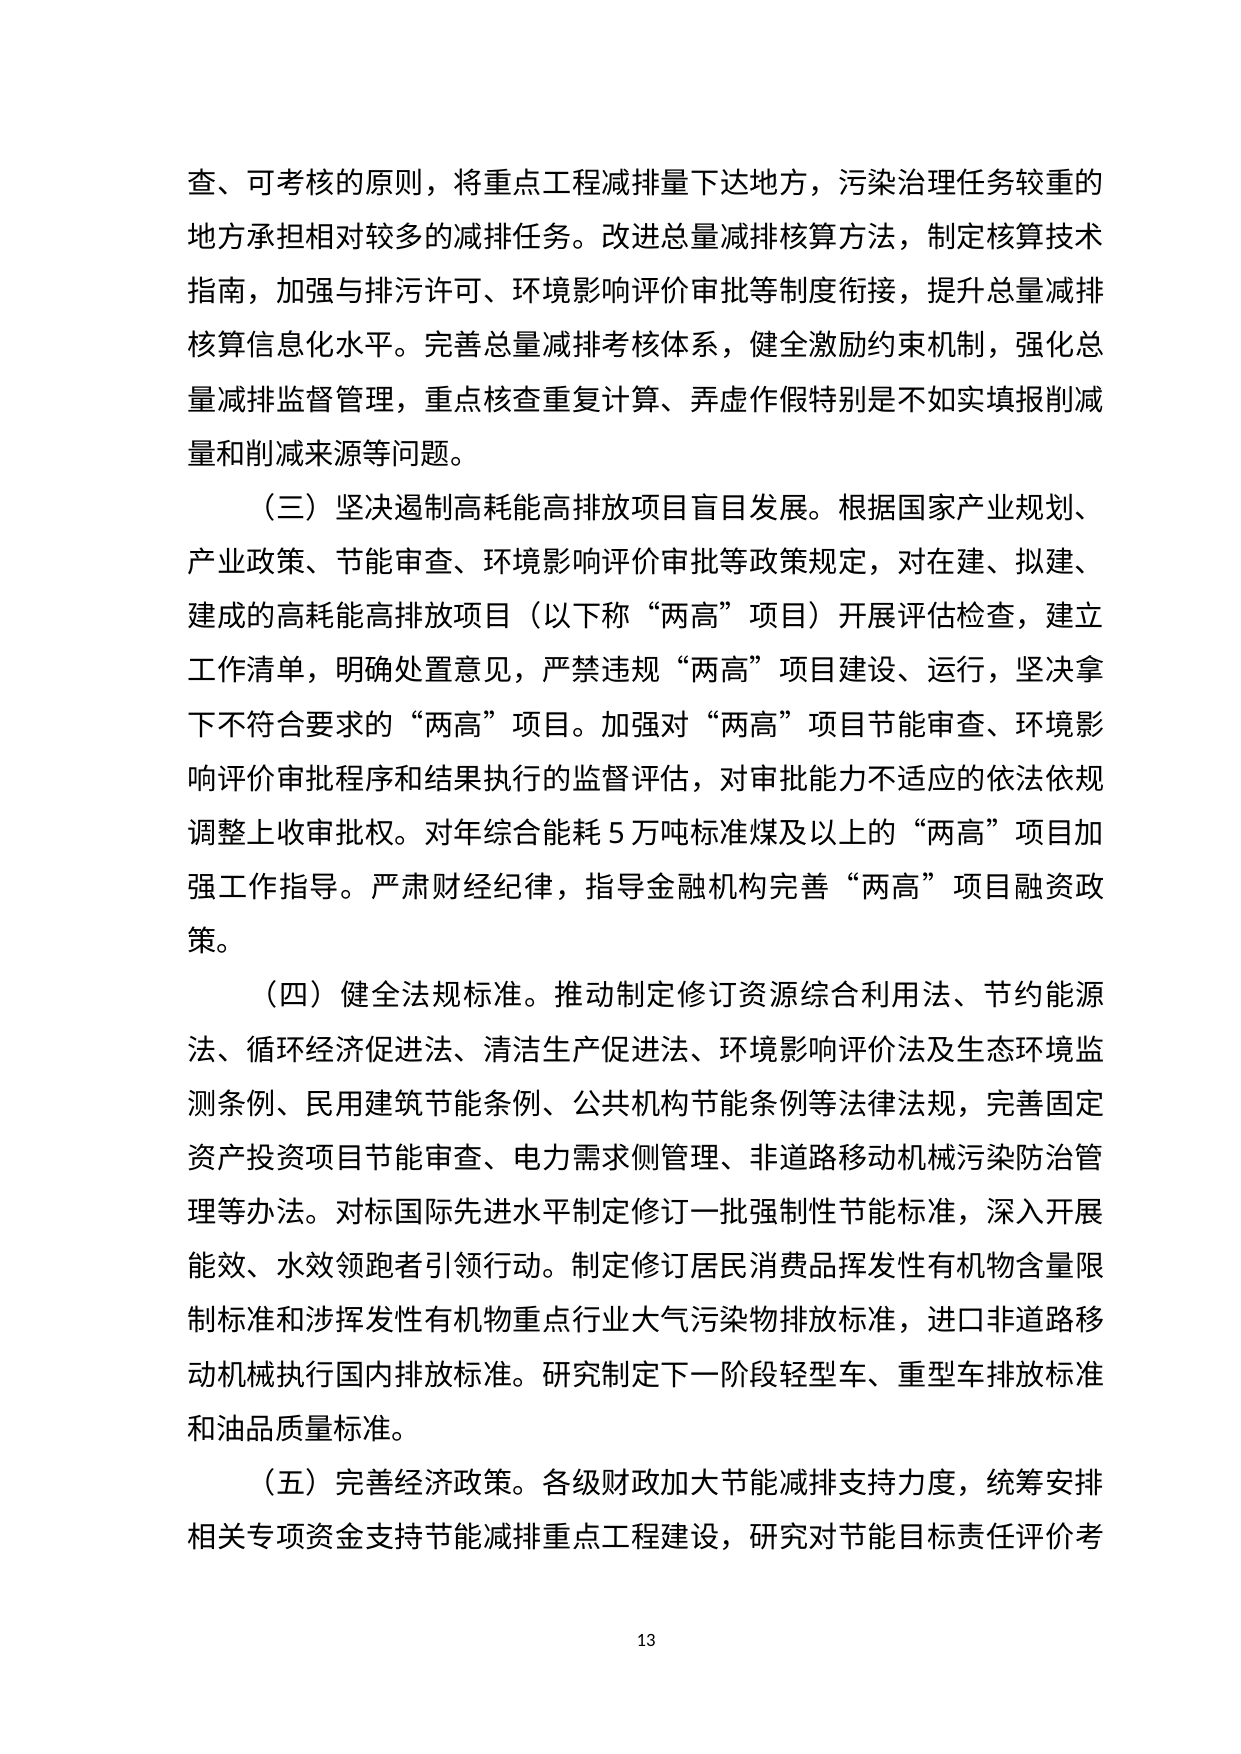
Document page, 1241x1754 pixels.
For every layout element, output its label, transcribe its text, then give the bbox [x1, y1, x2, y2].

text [187, 150, 1104, 475]
text （四）健全法规标准。推动制定修订资源综合利用法、节约能源法、循环经济促进法、清洁生产促进法、环境影响评价法及生态环境监测条例、民用建筑节能条例、公共机构节能条例等法律法规，完善固定资产投资项目节能审查、电力需求侧管理、非道路移动机械污染防治管理等办法。对标国际先进水平制定修订一批强制性节能标准，深入开展能效、水效领跑者引领行动。制定修订居民消费品挥发性有机物含量限制标准和涉挥发性有机物重点行业大气污染物排放标准，进口非道路移动机械执行国内排放标准。研究制定下一阶段轻型车、重型车排放标准和油品质量标准。 [187, 962, 1104, 1450]
text （三）坚决遏制高耗能高排放项目盲目发展。根据国家产业规划、产业政策、节能审查、环境影响评价审批等政策规定，对在建、拟建、建成的高耗能高排放项目（以下称“两高”项目）开展评估检查，建立工作清单，明确处置意见，严禁违规“两高”项目建设、运行，坚决拿下不符合要求的“两高”项目。加强对“两高”项目节能审查、环境影响评价审批程序和结果执行的监督评估，对审批能力不适应的依法依规调整上收审批权。对年综合能耗5万吨标准煤及以上的“两高”项目加强工作指导。严肃财经纪律，指导金融机构完善“两高”项目融资政策。 [187, 475, 1104, 962]
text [187, 1450, 1104, 1558]
